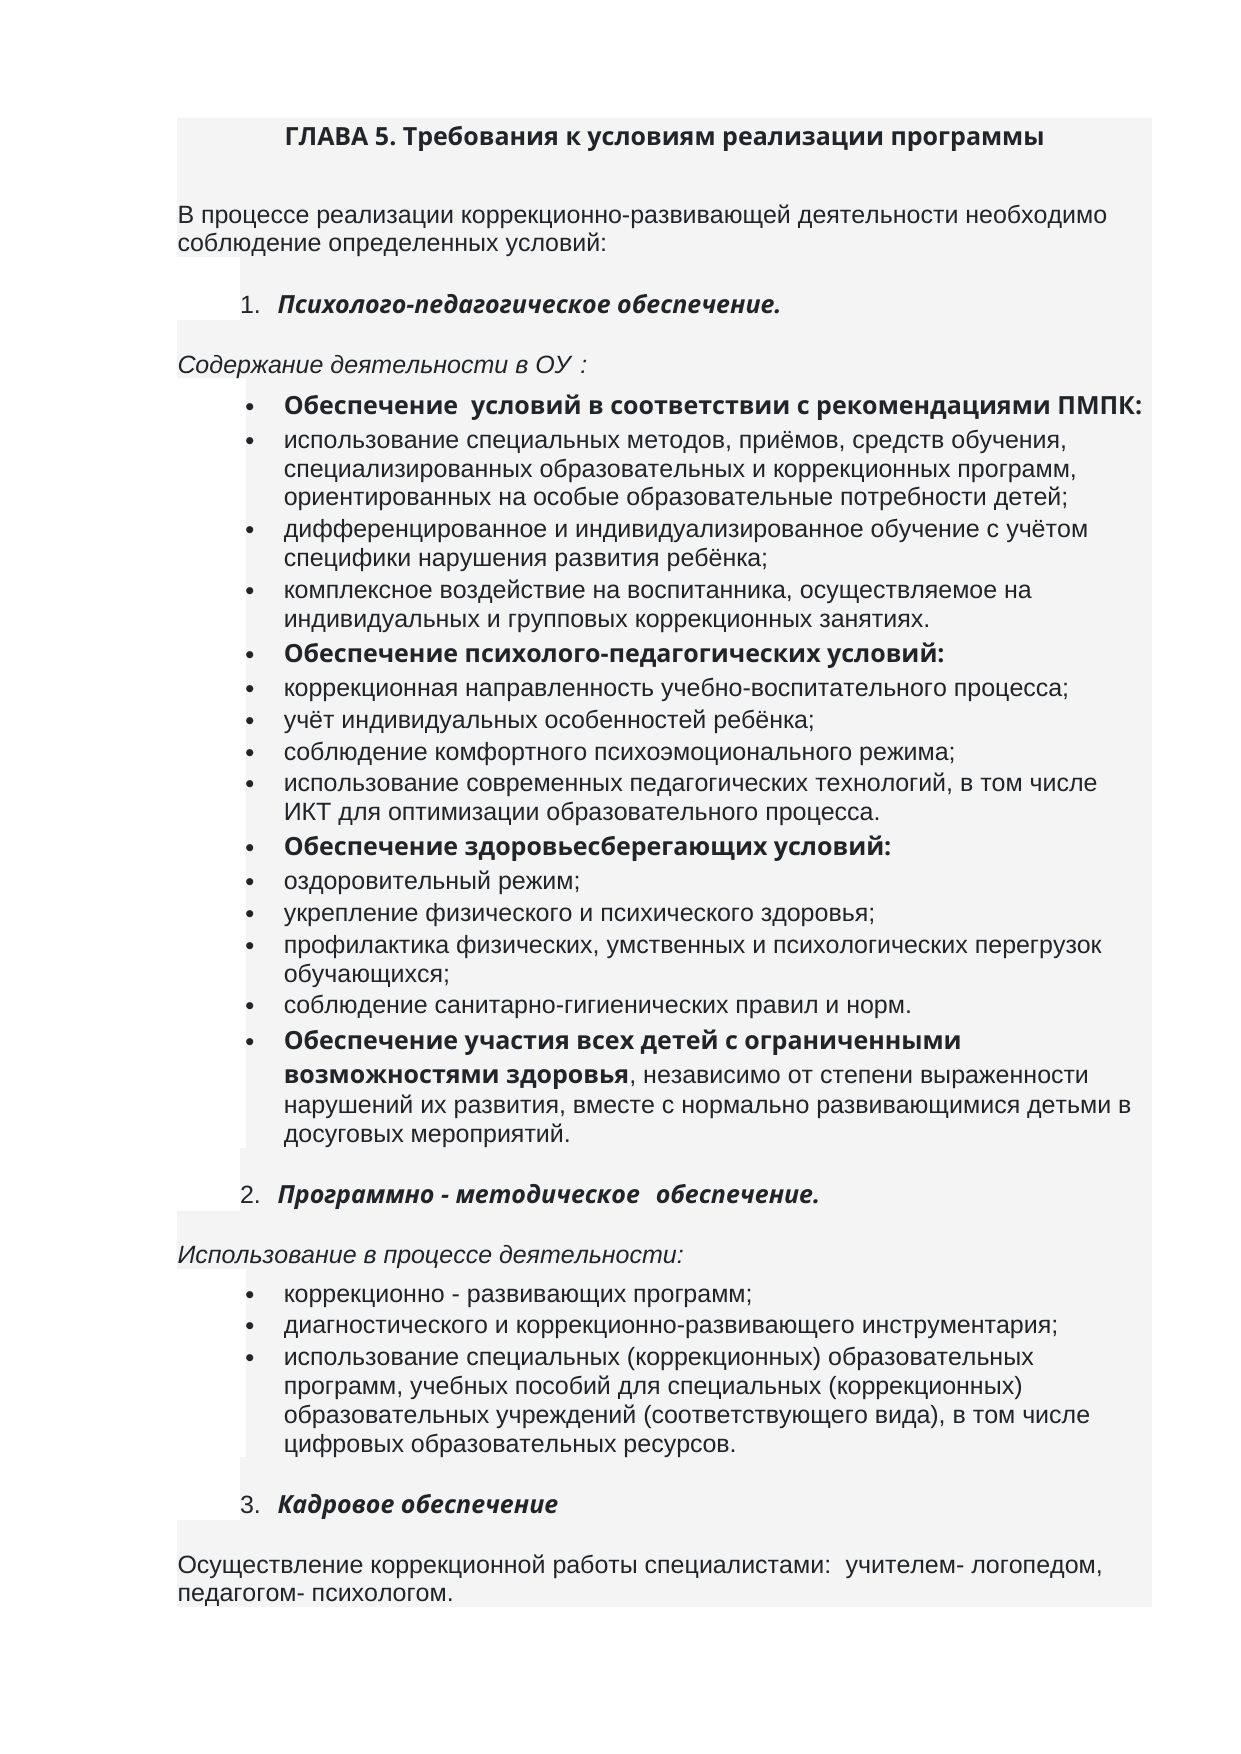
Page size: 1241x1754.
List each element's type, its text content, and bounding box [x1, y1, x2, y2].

text В процессе реализации коррекционно-развивающей деятельности необходимо соблюдение определенных условий: [177, 200, 1152, 257]
list коррекционная направленность учебно-воспитательного процесса; [246, 673, 1152, 701]
list Психолого-педагогическое обеспечение. [240, 286, 1152, 320]
list Обеспечение условий в соответствии с рекомендациями ПМПК: [246, 388, 1152, 422]
list укрепление физического и психического здоровья; [246, 898, 1152, 927]
list Обеспечение психолого-педагогических условий: [246, 636, 1152, 669]
list учёт индивидуальных особенностей ребёнка; [246, 704, 1152, 733]
list профилактика физических, умственных и психологических перегрузок обучающихся; [246, 930, 1152, 987]
list Обеспечение здоровьесберегающих условий: [246, 829, 1152, 863]
list комплексное воздействие на воспитанника, осуществляемое на индивидуальных и групповых коррекционных занятиях. [246, 575, 1152, 632]
list Кадровое обеспечение [240, 1486, 1152, 1521]
list диагностического и коррекционно-развивающего инструментария; [246, 1310, 1152, 1339]
list Программно - методическое обеспечение. [240, 1177, 1152, 1211]
list соблюдение комфортного психоэмоционального режима; [246, 736, 1152, 765]
text Содержание деятельности в ОУ : [177, 349, 1152, 378]
list соблюдение санитарно-гигиенических правил и норм. [246, 991, 1152, 1019]
list использование современных педагогических технологий, в том числе ИКТ для оптимизации образовательного процесса. [246, 768, 1152, 826]
list Обеспечение участия всех детей с ограниченными возможностями здоровья, независимо от степени выраженности нарушений их развития, вместе с нормально развивающимися детьми в досуговых мероприятий. [246, 1022, 1152, 1148]
list использование специальных (коррекционных) образовательных программ, учебных пособий для специальных (коррекционных) образовательных учреждений (соответствующего вида), в том числе цифровых образовательных ресурсов. [246, 1342, 1152, 1457]
text ГЛАВА 5. Требования к условиям реализации программы [177, 118, 1152, 152]
text Осуществление коррекционной работы специалистами: учителем- логопедом, педагогом- психологом. [177, 1550, 1152, 1607]
list дифференцированное и индивидуализированное обучение с учётом специфики нарушения развития ребёнка; [246, 514, 1152, 572]
list оздоровительный режим; [246, 866, 1152, 895]
text Использование в процессе деятельности: [177, 1240, 1152, 1269]
list коррекционно - развивающих программ; [246, 1278, 1152, 1307]
list использование специальных методов, приёмов, средств обучения, специализированных образовательных и коррекционных программ, ориентированных на особые образовательные потребности детей; [246, 425, 1152, 511]
